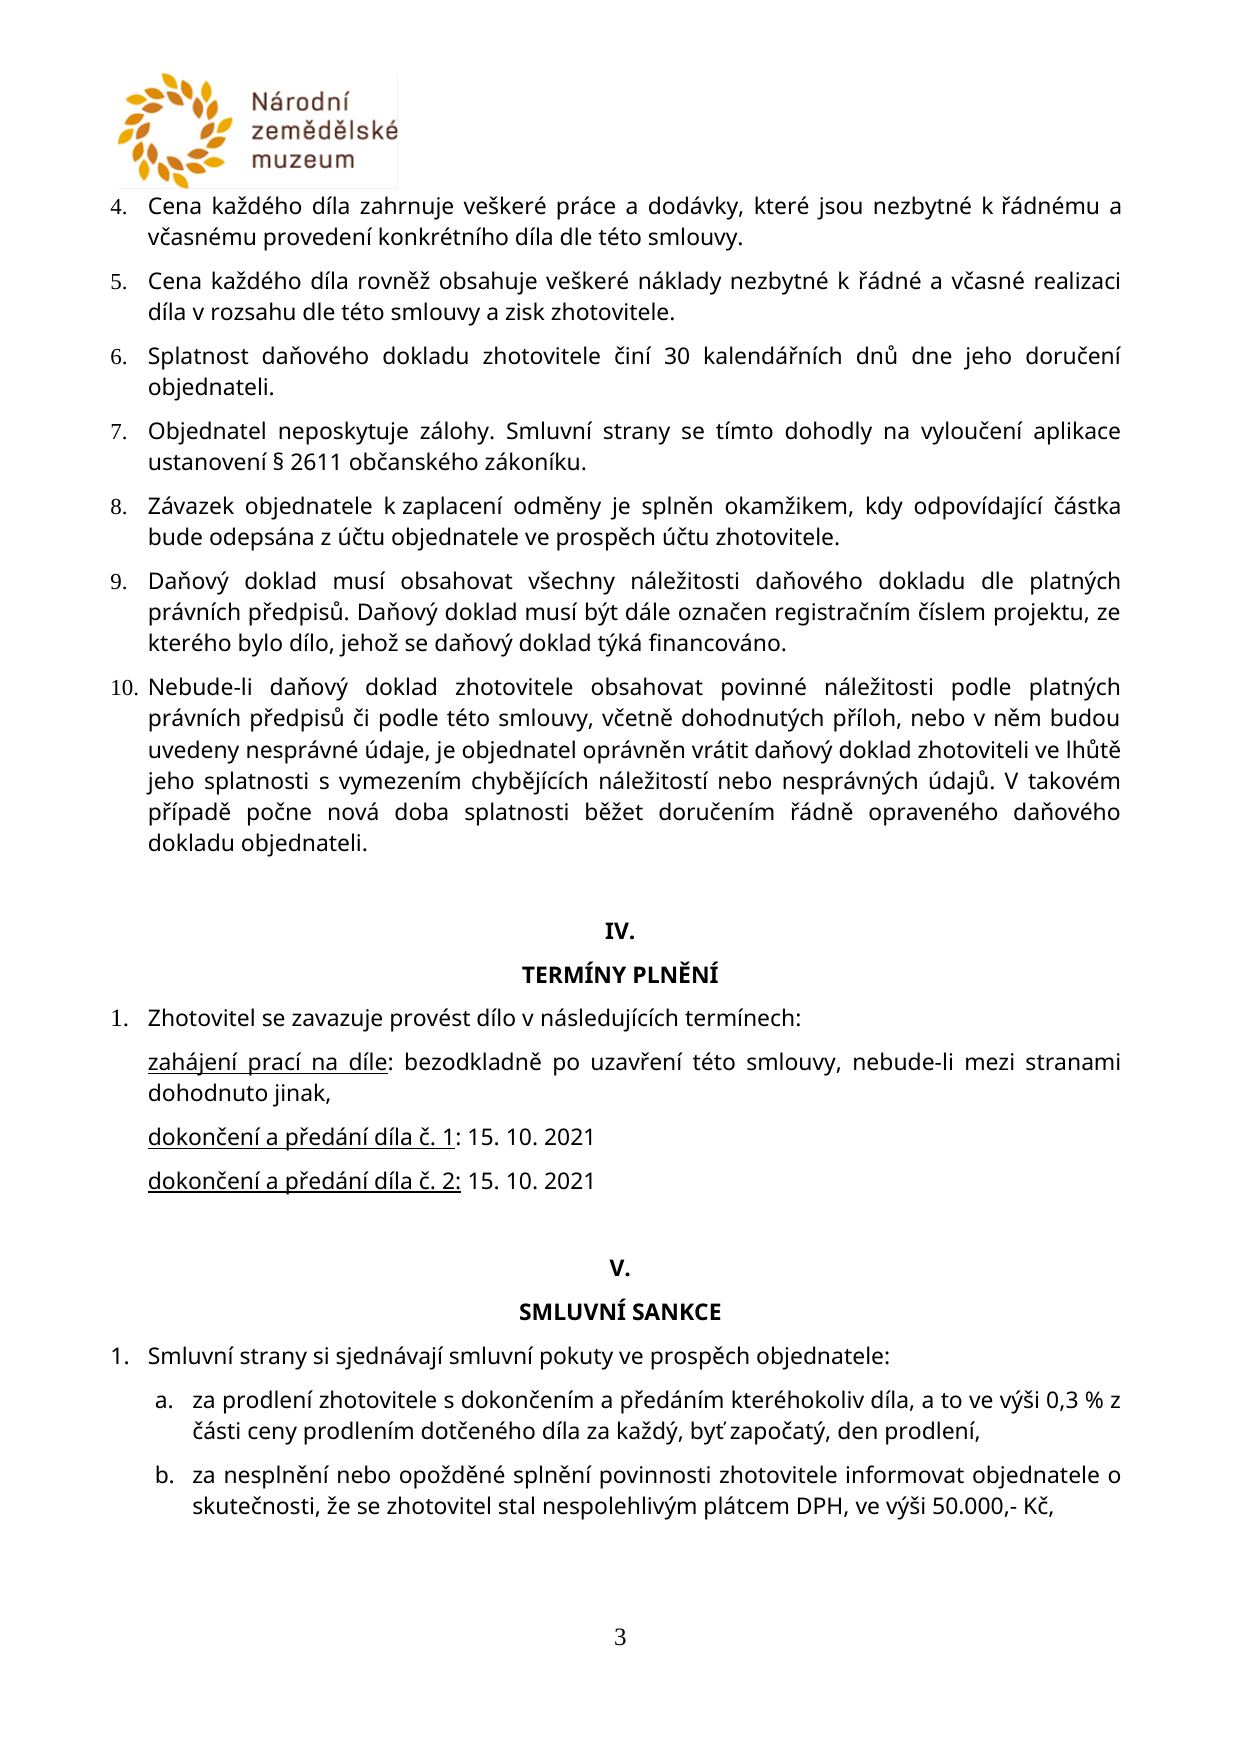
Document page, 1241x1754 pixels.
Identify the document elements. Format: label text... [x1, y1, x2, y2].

list Daňový doklad musí obsahovat všechny náležitosti daňového dokladu dle platných právních předpisů. Daňový doklad musí být dále označen registračním číslem projektu, ze kterého bylo dílo, jehož se daňový doklad týká financováno. [110, 565, 1122, 658]
list Cena každého díla rovněž obsahuje veškeré náklady nezbytné k řádné a včasné realizaci díla v rozsahu dle této smlouvy a zisk zhotovitele. [110, 265, 1122, 327]
text zahájení prací na díle: bezodkladně po uzavření této smlouvy, nebude-li mezi stranami dohodnuto jinak, [148, 1046, 1122, 1108]
list Objednatel neposkytuje zálohy. Smluvní strany se tímto dohodly na vyloučení aplikace ustanovení § 2611 občanského zákoníku. [110, 415, 1122, 477]
list Cena každého díla zahrnuje veškeré práce a dodávky, které jsou nezbytné k řádnému a včasnému provedení konkrétního díla dle této smlouvy. [110, 190, 1122, 252]
text SMLUVNÍ SANKCE [118, 1296, 1122, 1327]
picture [118, 73, 399, 190]
list Zhotovitel se zavazuje provést dílo v následujících termínech: [110, 1002, 1122, 1033]
text V. [118, 1252, 1122, 1283]
list Závazek objednatele k zaplacení odměny je splněn okamžikem, kdy odpovídající částka bude odepsána z účtu objednatele ve prospěch účtu zhotovitele. [110, 490, 1122, 552]
text dokončení a předání díla č. 2: 15. 10. 2021 [148, 1165, 1122, 1196]
list Splatnost daňového dokladu zhotovitele činí 30 kalendářních dnů dne jeho doručení objednateli. [110, 340, 1122, 402]
text TERMÍNY PLNĚNÍ [118, 958, 1122, 990]
list za nesplnění nebo opožděné splnění povinnosti zhotovitele informovat objednatele o skutečnosti, že se zhotovitel stal nespolehlivým plátcem DPH, ve výši 50.000,- Kč, [154, 1458, 1122, 1521]
list Nebude-li daňový doklad zhotovitele obsahovat povinné náležitosti podle platných právních předpisů či podle této smlouvy, včetně dohodnutých příloh, nebo v něm budou uvedeny nesprávné údaje, je objednatel oprávněn vrátit daňový doklad zhotoviteli ve lhůtě jeho splatnosti s vymezením chybějících náležitostí nebo nesprávných údajů. V takovém případě počne nová doba splatnosti běžet doručením řádně opraveného daňového dokladu objednateli. [110, 671, 1122, 858]
list za prodlení zhotovitele s dokončením a předáním kteréhokoliv díla, a to ve výši 0,3 % z části ceny prodlením dotčeného díla za každý, byť započatý, den prodlení, [154, 1383, 1122, 1446]
text dokončení a předání díla č. 1: 15. 10. 2021 [148, 1121, 1122, 1152]
text IV. [118, 915, 1122, 946]
list Smluvní strany si sjednávají smluvní pokuty ve prospěch objednatele: [110, 1340, 1122, 1371]
